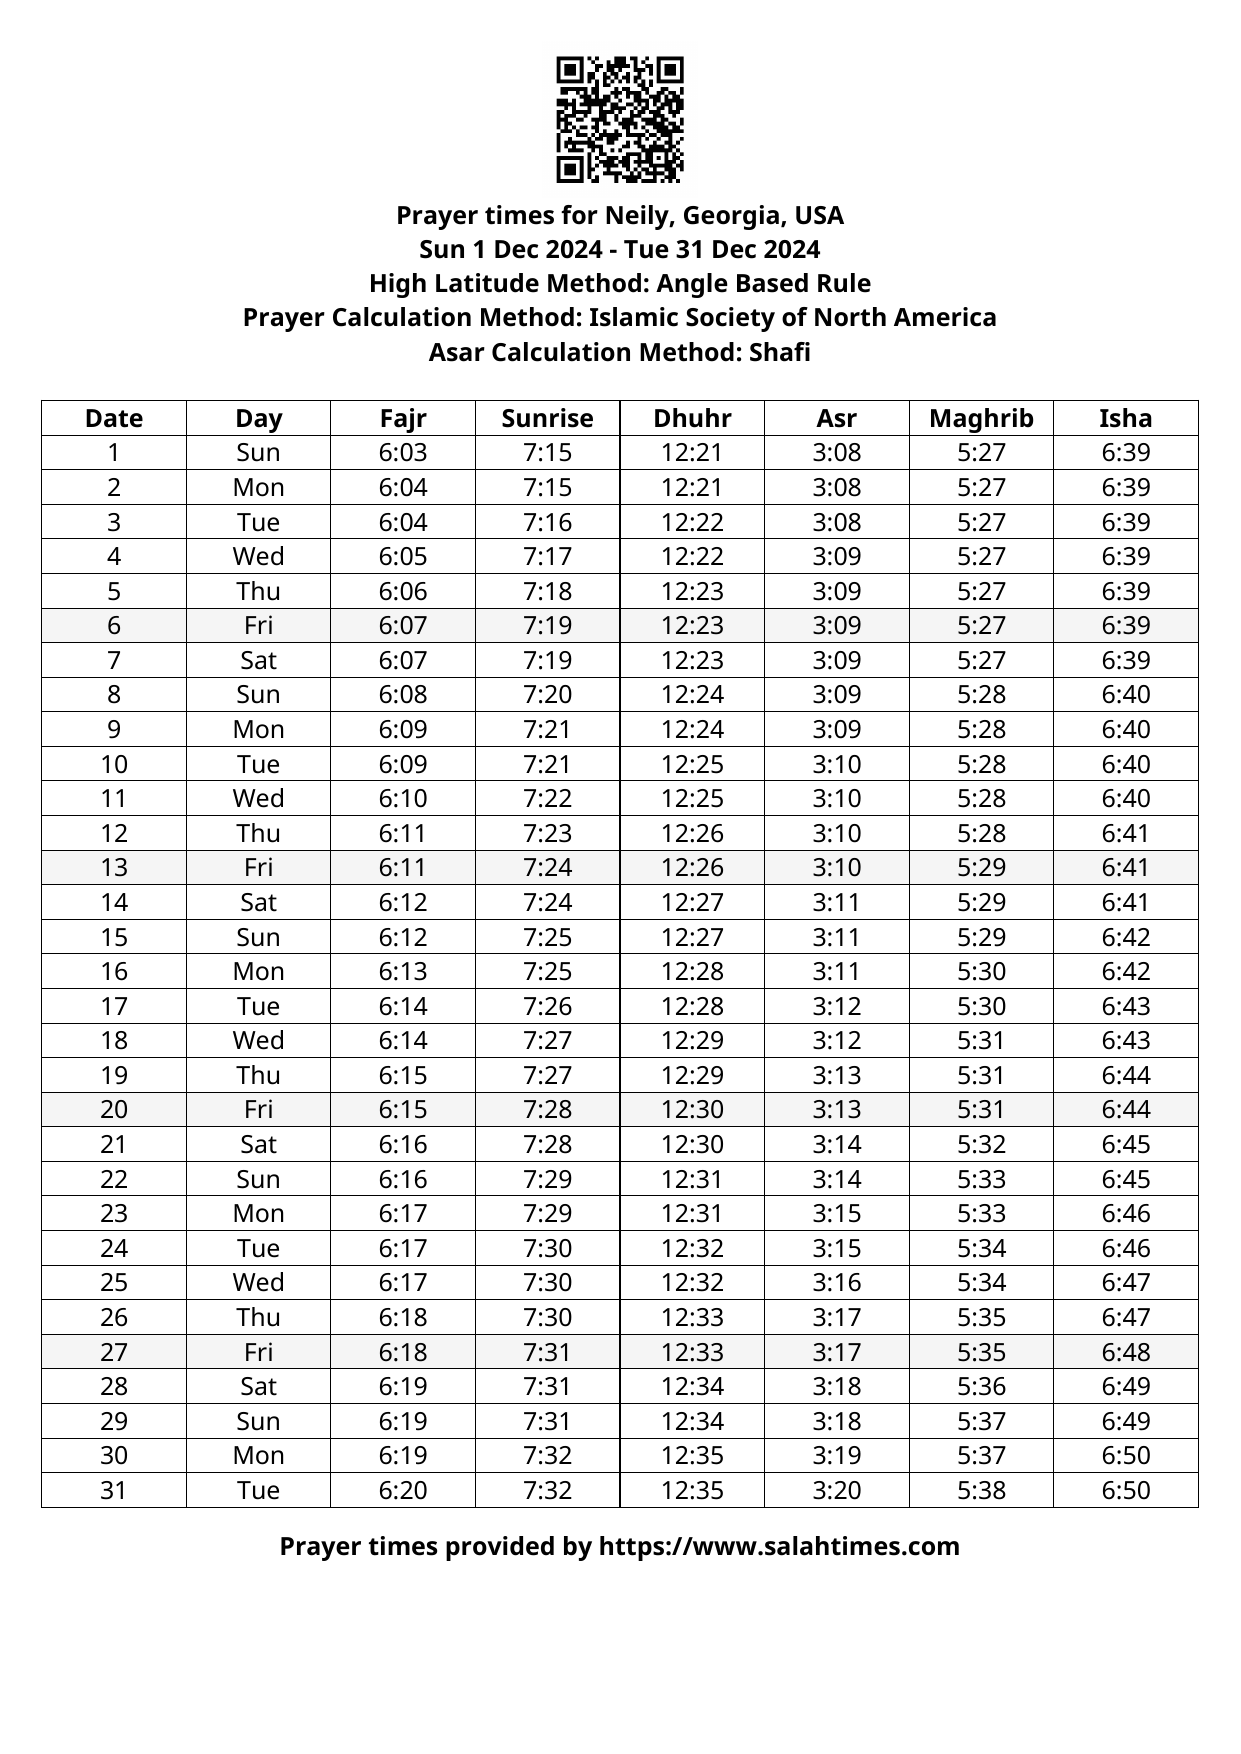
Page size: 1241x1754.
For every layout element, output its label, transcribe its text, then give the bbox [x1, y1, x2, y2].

table_cell 6:49 [1054, 1404, 1198, 1437]
table_cell 12:28 [621, 954, 764, 988]
table_cell 12:29 [621, 1024, 764, 1057]
table_cell Tue [187, 505, 330, 538]
table_cell 12:26 [621, 851, 764, 884]
table_cell 5:27 [910, 574, 1053, 607]
table_cell 6:39 [1054, 609, 1198, 642]
table_cell 3:19 [765, 1439, 909, 1472]
table_cell 3:12 [765, 1024, 909, 1057]
table_cell 3:09 [765, 609, 909, 642]
table_cell 7:22 [476, 781, 619, 815]
table_cell 5:29 [910, 851, 1053, 884]
table_cell 9 [42, 712, 186, 746]
table_cell 5:27 [910, 505, 1053, 538]
table_cell 6:40 [1054, 781, 1198, 815]
text High Latitude Method: Angle Based Rule [42, 266, 1198, 300]
table_cell 3:09 [765, 712, 909, 746]
table_cell 12:30 [621, 1127, 764, 1161]
table_cell 12:34 [621, 1404, 764, 1437]
table_cell Mon [187, 470, 330, 504]
table_cell 6:08 [331, 678, 475, 711]
table_cell 12:27 [621, 885, 764, 919]
table_cell 5:27 [910, 436, 1053, 469]
table_header Dhuhr [621, 401, 764, 434]
table_cell 12 [42, 816, 186, 849]
table_cell 6:16 [331, 1162, 475, 1195]
table_cell 1 [42, 436, 186, 469]
table_cell 11 [42, 781, 186, 815]
table_cell 5:36 [910, 1369, 1053, 1403]
table_cell 3:10 [765, 781, 909, 815]
table_cell 6:47 [1054, 1300, 1198, 1334]
table_cell 6:39 [1054, 470, 1198, 504]
table_cell 6:48 [1054, 1335, 1198, 1368]
table_cell 5:31 [910, 1024, 1053, 1057]
table_cell 12:32 [621, 1231, 764, 1264]
table_cell 5:29 [910, 920, 1053, 953]
table_cell 6:45 [1054, 1127, 1198, 1161]
table_cell 12:26 [621, 816, 764, 849]
table_cell 3:15 [765, 1231, 909, 1264]
table_cell 7:32 [476, 1439, 619, 1472]
table_cell 26 [42, 1300, 186, 1334]
table_cell Sat [187, 643, 330, 677]
table_cell 6:50 [1054, 1473, 1198, 1507]
table_cell 6:49 [1054, 1369, 1198, 1403]
table_cell 12:23 [621, 574, 764, 607]
table_cell 7:31 [476, 1404, 619, 1437]
table_cell 6:47 [1054, 1266, 1198, 1299]
table_cell 6:19 [331, 1439, 475, 1472]
table_cell 12:22 [621, 539, 764, 573]
table_cell 5:32 [910, 1127, 1053, 1161]
table_cell 22 [42, 1162, 186, 1195]
table_cell Tue [187, 1473, 330, 1507]
table_cell 6:50 [1054, 1439, 1198, 1472]
table_header Maghrib [910, 401, 1053, 434]
table_cell 3:15 [765, 1196, 909, 1230]
table_cell 3:18 [765, 1369, 909, 1403]
text Prayer times provided by https://www.salahtimes.com [42, 1528, 1198, 1563]
table_cell 7:27 [476, 1058, 619, 1092]
text Sun 1 Dec 2024 - Tue 31 Dec 2024 [42, 232, 1198, 266]
table_cell Sun [187, 1162, 330, 1195]
table_cell 7:29 [476, 1162, 619, 1195]
table_cell 3:08 [765, 436, 909, 469]
table_cell 6 [42, 609, 186, 642]
table_cell 6:15 [331, 1093, 475, 1126]
table_cell 3:09 [765, 574, 909, 607]
table_cell 7:19 [476, 609, 619, 642]
table_cell 6:45 [1054, 1162, 1198, 1195]
table_cell 7:27 [476, 1024, 619, 1057]
table_cell 7:31 [476, 1335, 619, 1368]
table_cell 12:35 [621, 1473, 764, 1507]
table_cell 6:41 [1054, 816, 1198, 849]
table_cell 6:40 [1054, 678, 1198, 711]
table_cell 3:09 [765, 643, 909, 677]
table_cell 7:20 [476, 678, 619, 711]
table_cell 5:38 [910, 1473, 1053, 1507]
table_cell 6:05 [331, 539, 475, 573]
table_cell 6:44 [1054, 1058, 1198, 1092]
table_cell 12:23 [621, 643, 764, 677]
table_cell 7:29 [476, 1196, 619, 1230]
table_cell 6:19 [331, 1404, 475, 1437]
table_cell 3:11 [765, 920, 909, 953]
table_cell Tue [187, 989, 330, 1022]
table_cell 6:17 [331, 1266, 475, 1299]
table_cell 7:30 [476, 1266, 619, 1299]
table_cell 10 [42, 747, 186, 780]
table_cell 6:03 [331, 436, 475, 469]
table_cell 6:17 [331, 1231, 475, 1264]
table_cell 5:35 [910, 1335, 1053, 1368]
table_cell 27 [42, 1335, 186, 1368]
table_cell 3:10 [765, 747, 909, 780]
table_cell 12:33 [621, 1300, 764, 1334]
table_cell 3:13 [765, 1093, 909, 1126]
table_cell 6:18 [331, 1300, 475, 1334]
table_cell 6:39 [1054, 505, 1198, 538]
table_cell 21 [42, 1127, 186, 1161]
table_cell Wed [187, 781, 330, 815]
table_cell 7:21 [476, 712, 619, 746]
table_cell 7:26 [476, 989, 619, 1022]
table_cell 6:39 [1054, 643, 1198, 677]
table_cell 3:12 [765, 989, 909, 1022]
table_cell 12:21 [621, 436, 764, 469]
table_cell 6:04 [331, 505, 475, 538]
table_cell 12:21 [621, 470, 764, 504]
table_cell 6:07 [331, 609, 475, 642]
table_cell 5:33 [910, 1162, 1053, 1195]
table_cell 5 [42, 574, 186, 607]
table_cell 5:33 [910, 1196, 1053, 1230]
table_cell 6:12 [331, 920, 475, 953]
table_cell 3:09 [765, 678, 909, 711]
table_cell 5:30 [910, 989, 1053, 1022]
table_cell 6:14 [331, 989, 475, 1022]
table_cell Thu [187, 816, 330, 849]
text Asar Calculation Method: Shafi [42, 334, 1198, 368]
table_cell 5:30 [910, 954, 1053, 988]
table_cell 6:12 [331, 885, 475, 919]
table_cell 7:24 [476, 885, 619, 919]
table_cell 5:37 [910, 1439, 1053, 1472]
table_cell 6:04 [331, 470, 475, 504]
table_cell 5:27 [910, 643, 1053, 677]
table_cell Fri [187, 1335, 330, 1368]
table_header Fajr [331, 401, 475, 434]
table_cell Thu [187, 1058, 330, 1092]
table_cell 6:10 [331, 781, 475, 815]
table_cell 5:28 [910, 712, 1053, 746]
table_cell 24 [42, 1231, 186, 1264]
table_cell 7:15 [476, 470, 619, 504]
table_cell 12:24 [621, 712, 764, 746]
table_cell Sat [187, 1369, 330, 1403]
table_cell 6:39 [1054, 574, 1198, 607]
table_cell 5:27 [910, 470, 1053, 504]
table_cell 3:18 [765, 1404, 909, 1437]
table_cell 5:27 [910, 609, 1053, 642]
table_cell 12:33 [621, 1335, 764, 1368]
table_cell 7:25 [476, 954, 619, 988]
table_cell 5:28 [910, 781, 1053, 815]
table_header Asr [765, 401, 909, 434]
table_cell 8 [42, 678, 186, 711]
table_cell Fri [187, 1093, 330, 1126]
table_cell 3:10 [765, 816, 909, 849]
picture [542, 41, 699, 198]
table_cell Wed [187, 1266, 330, 1299]
table_cell 4 [42, 539, 186, 573]
table_header Day [187, 401, 330, 434]
table_cell 5:34 [910, 1266, 1053, 1299]
table_cell Wed [187, 539, 330, 573]
text Prayer times for Neily, Georgia, USA [42, 198, 1198, 232]
table_cell 7:30 [476, 1231, 619, 1264]
table_cell 3 [42, 505, 186, 538]
table_cell 6:40 [1054, 712, 1198, 746]
table_cell 6:17 [331, 1196, 475, 1230]
table_cell 12:35 [621, 1439, 764, 1472]
table_cell Thu [187, 574, 330, 607]
table_cell 6:41 [1054, 851, 1198, 884]
table_cell 3:13 [765, 1058, 909, 1092]
table_cell 16 [42, 954, 186, 988]
table_cell Wed [187, 1024, 330, 1057]
table_cell 20 [42, 1093, 186, 1126]
table_cell 12:32 [621, 1266, 764, 1299]
table_cell 5:31 [910, 1058, 1053, 1092]
table_header Date [42, 401, 186, 434]
table_cell 12:25 [621, 781, 764, 815]
table_cell 6:43 [1054, 1024, 1198, 1057]
table_cell 31 [42, 1473, 186, 1507]
table_cell 14 [42, 885, 186, 919]
table_cell 6:16 [331, 1127, 475, 1161]
table_cell 7 [42, 643, 186, 677]
table_cell Tue [187, 747, 330, 780]
table_cell 5:28 [910, 816, 1053, 849]
table_cell 12:30 [621, 1093, 764, 1126]
table_cell Sat [187, 885, 330, 919]
table_cell 7:21 [476, 747, 619, 780]
table_cell 12:31 [621, 1196, 764, 1230]
table_cell 5:28 [910, 678, 1053, 711]
table_cell 30 [42, 1439, 186, 1472]
table_cell 6:11 [331, 816, 475, 849]
table_cell 6:11 [331, 851, 475, 884]
table_cell 6:06 [331, 574, 475, 607]
table_cell 3:11 [765, 954, 909, 988]
table_cell Mon [187, 1439, 330, 1472]
table_cell 7:30 [476, 1300, 619, 1334]
table_cell 6:18 [331, 1335, 475, 1368]
table_cell 7:28 [476, 1127, 619, 1161]
table_cell 19 [42, 1058, 186, 1092]
table_cell 7:32 [476, 1473, 619, 1507]
table_cell 6:15 [331, 1058, 475, 1092]
table_cell 5:37 [910, 1404, 1053, 1437]
table_cell 3:20 [765, 1473, 909, 1507]
table_cell 3:14 [765, 1162, 909, 1195]
table_cell 7:31 [476, 1369, 619, 1403]
text Prayer Calculation Method: Islamic Society of North America [42, 300, 1198, 334]
table_cell 3:17 [765, 1300, 909, 1334]
table_cell 6:39 [1054, 436, 1198, 469]
table_cell 5:31 [910, 1093, 1053, 1126]
table_cell 18 [42, 1024, 186, 1057]
table_cell 6:42 [1054, 954, 1198, 988]
table_cell 12:34 [621, 1369, 764, 1403]
table_cell 12:27 [621, 920, 764, 953]
table_cell 12:23 [621, 609, 764, 642]
table_cell 6:46 [1054, 1231, 1198, 1264]
table_cell 6:46 [1054, 1196, 1198, 1230]
table_cell 7:19 [476, 643, 619, 677]
table_cell 7:16 [476, 505, 619, 538]
table_cell 7:18 [476, 574, 619, 607]
table_cell Tue [187, 1231, 330, 1264]
table_cell 17 [42, 989, 186, 1022]
table_cell 23 [42, 1196, 186, 1230]
table_cell 12:25 [621, 747, 764, 780]
table_cell 6:07 [331, 643, 475, 677]
table_cell Fri [187, 851, 330, 884]
table_cell 6:13 [331, 954, 475, 988]
table_cell 12:24 [621, 678, 764, 711]
table_cell Sat [187, 1127, 330, 1161]
table_cell 7:23 [476, 816, 619, 849]
table_cell 6:39 [1054, 539, 1198, 573]
table_cell 3:16 [765, 1266, 909, 1299]
table_cell 12:29 [621, 1058, 764, 1092]
table_cell 29 [42, 1404, 186, 1437]
table_cell 12:22 [621, 505, 764, 538]
table_cell Fri [187, 609, 330, 642]
table_cell Thu [187, 1300, 330, 1334]
table_cell 7:28 [476, 1093, 619, 1126]
table_cell 3:10 [765, 851, 909, 884]
table_cell 5:29 [910, 885, 1053, 919]
table_cell 7:25 [476, 920, 619, 953]
table_cell 28 [42, 1369, 186, 1403]
table_cell 6:09 [331, 747, 475, 780]
table_cell 15 [42, 920, 186, 953]
table_cell Sun [187, 920, 330, 953]
table_cell 5:27 [910, 539, 1053, 573]
table_cell 6:42 [1054, 920, 1198, 953]
table_cell Mon [187, 712, 330, 746]
table_cell Mon [187, 954, 330, 988]
table_cell 3:17 [765, 1335, 909, 1368]
table_cell 6:20 [331, 1473, 475, 1507]
table_cell 3:08 [765, 470, 909, 504]
table_cell 12:31 [621, 1162, 764, 1195]
table_cell 2 [42, 470, 186, 504]
table_cell 5:35 [910, 1300, 1053, 1334]
table_header Isha [1054, 401, 1198, 434]
table_cell 6:19 [331, 1369, 475, 1403]
table_cell 5:28 [910, 747, 1053, 780]
table_cell 6:43 [1054, 989, 1198, 1022]
table_cell 6:41 [1054, 885, 1198, 919]
table_cell 3:09 [765, 539, 909, 573]
table_cell Sun [187, 678, 330, 711]
table_cell 3:11 [765, 885, 909, 919]
table_cell Sun [187, 436, 330, 469]
table_cell 6:40 [1054, 747, 1198, 780]
table_cell Sun [187, 1404, 330, 1437]
table_cell 13 [42, 851, 186, 884]
table_cell 6:44 [1054, 1093, 1198, 1126]
table_cell 6:09 [331, 712, 475, 746]
table_cell 12:28 [621, 989, 764, 1022]
table_cell 7:24 [476, 851, 619, 884]
table_cell 3:14 [765, 1127, 909, 1161]
table_cell 6:14 [331, 1024, 475, 1057]
table_cell 7:15 [476, 436, 619, 469]
table_cell 25 [42, 1266, 186, 1299]
table_cell 3:08 [765, 505, 909, 538]
table_header Sunrise [476, 401, 619, 434]
table_cell 5:34 [910, 1231, 1053, 1264]
table_cell 7:17 [476, 539, 619, 573]
table_cell Mon [187, 1196, 330, 1230]
